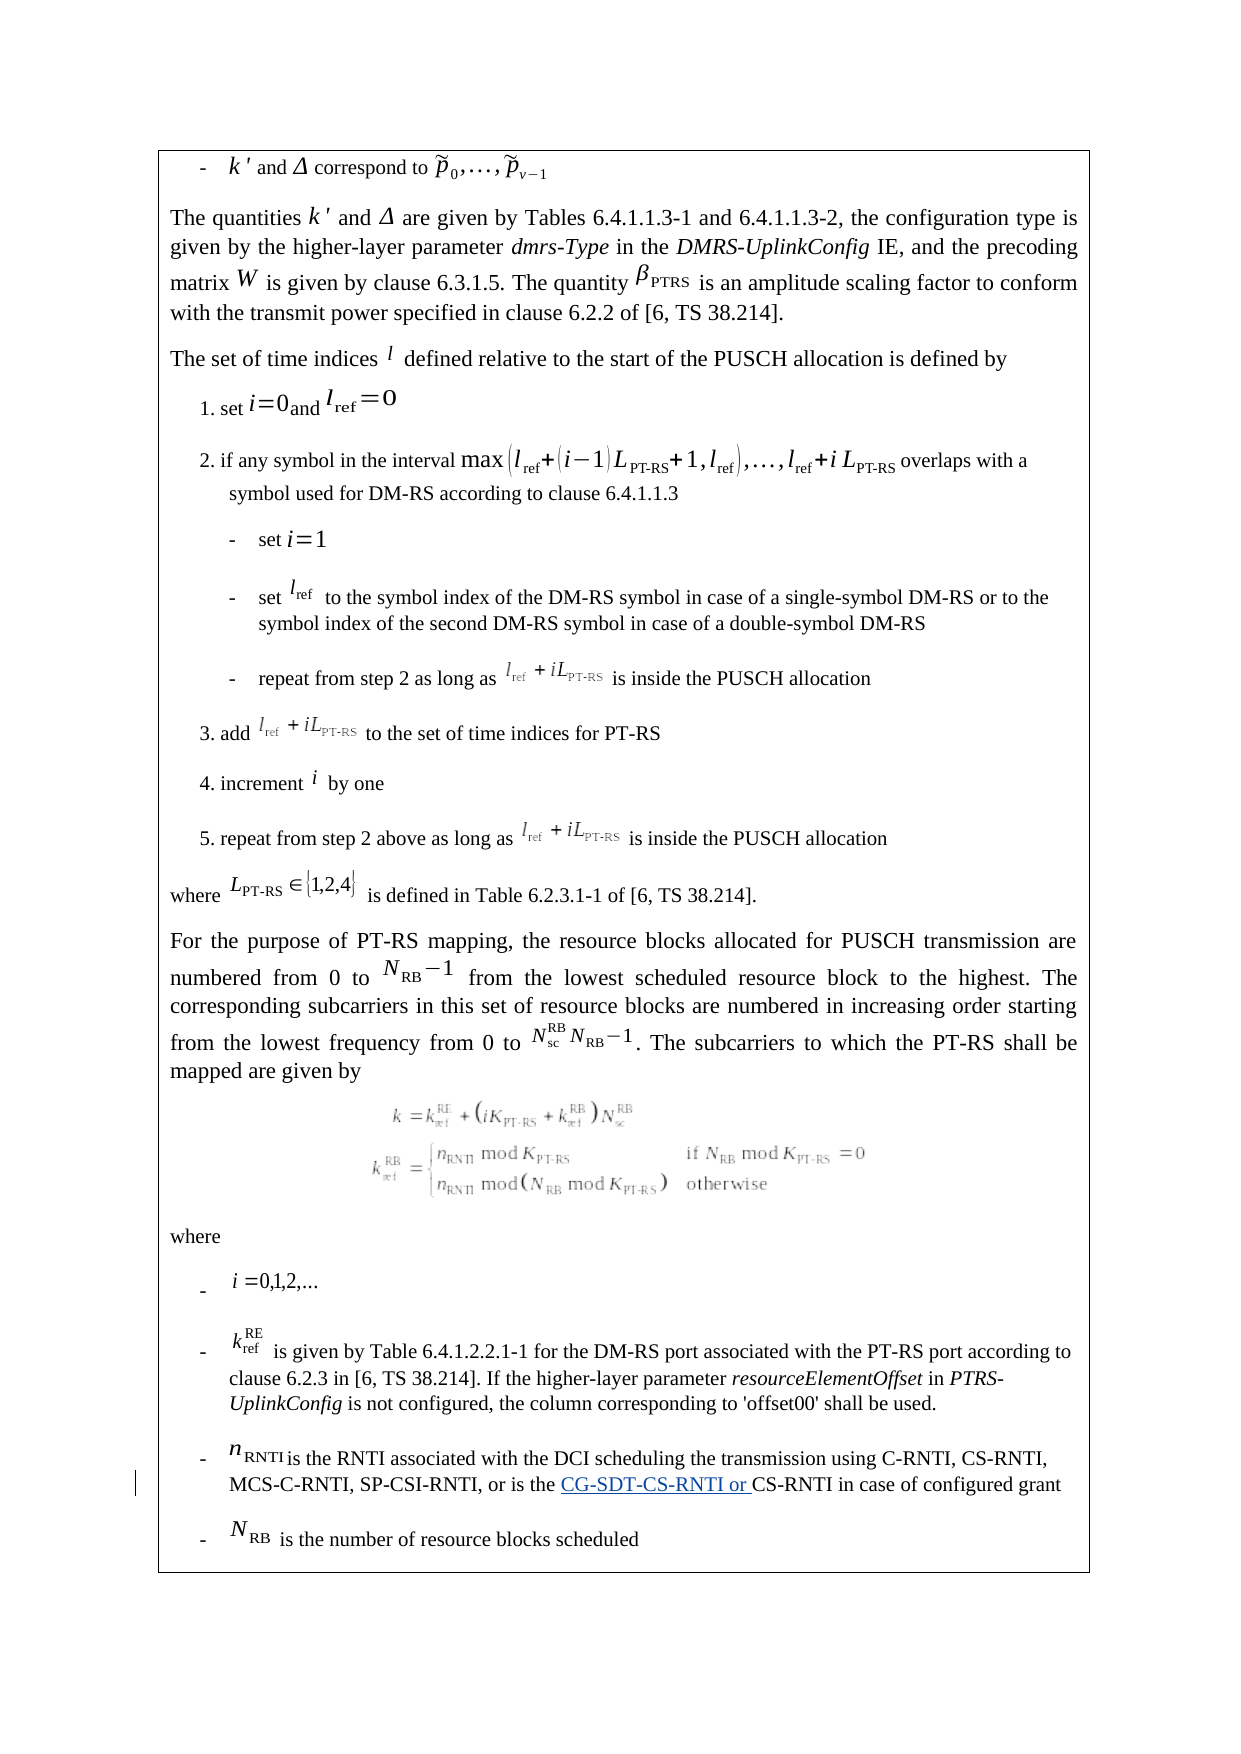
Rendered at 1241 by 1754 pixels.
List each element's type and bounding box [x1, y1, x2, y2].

table_header [159, 151, 1089, 1572]
